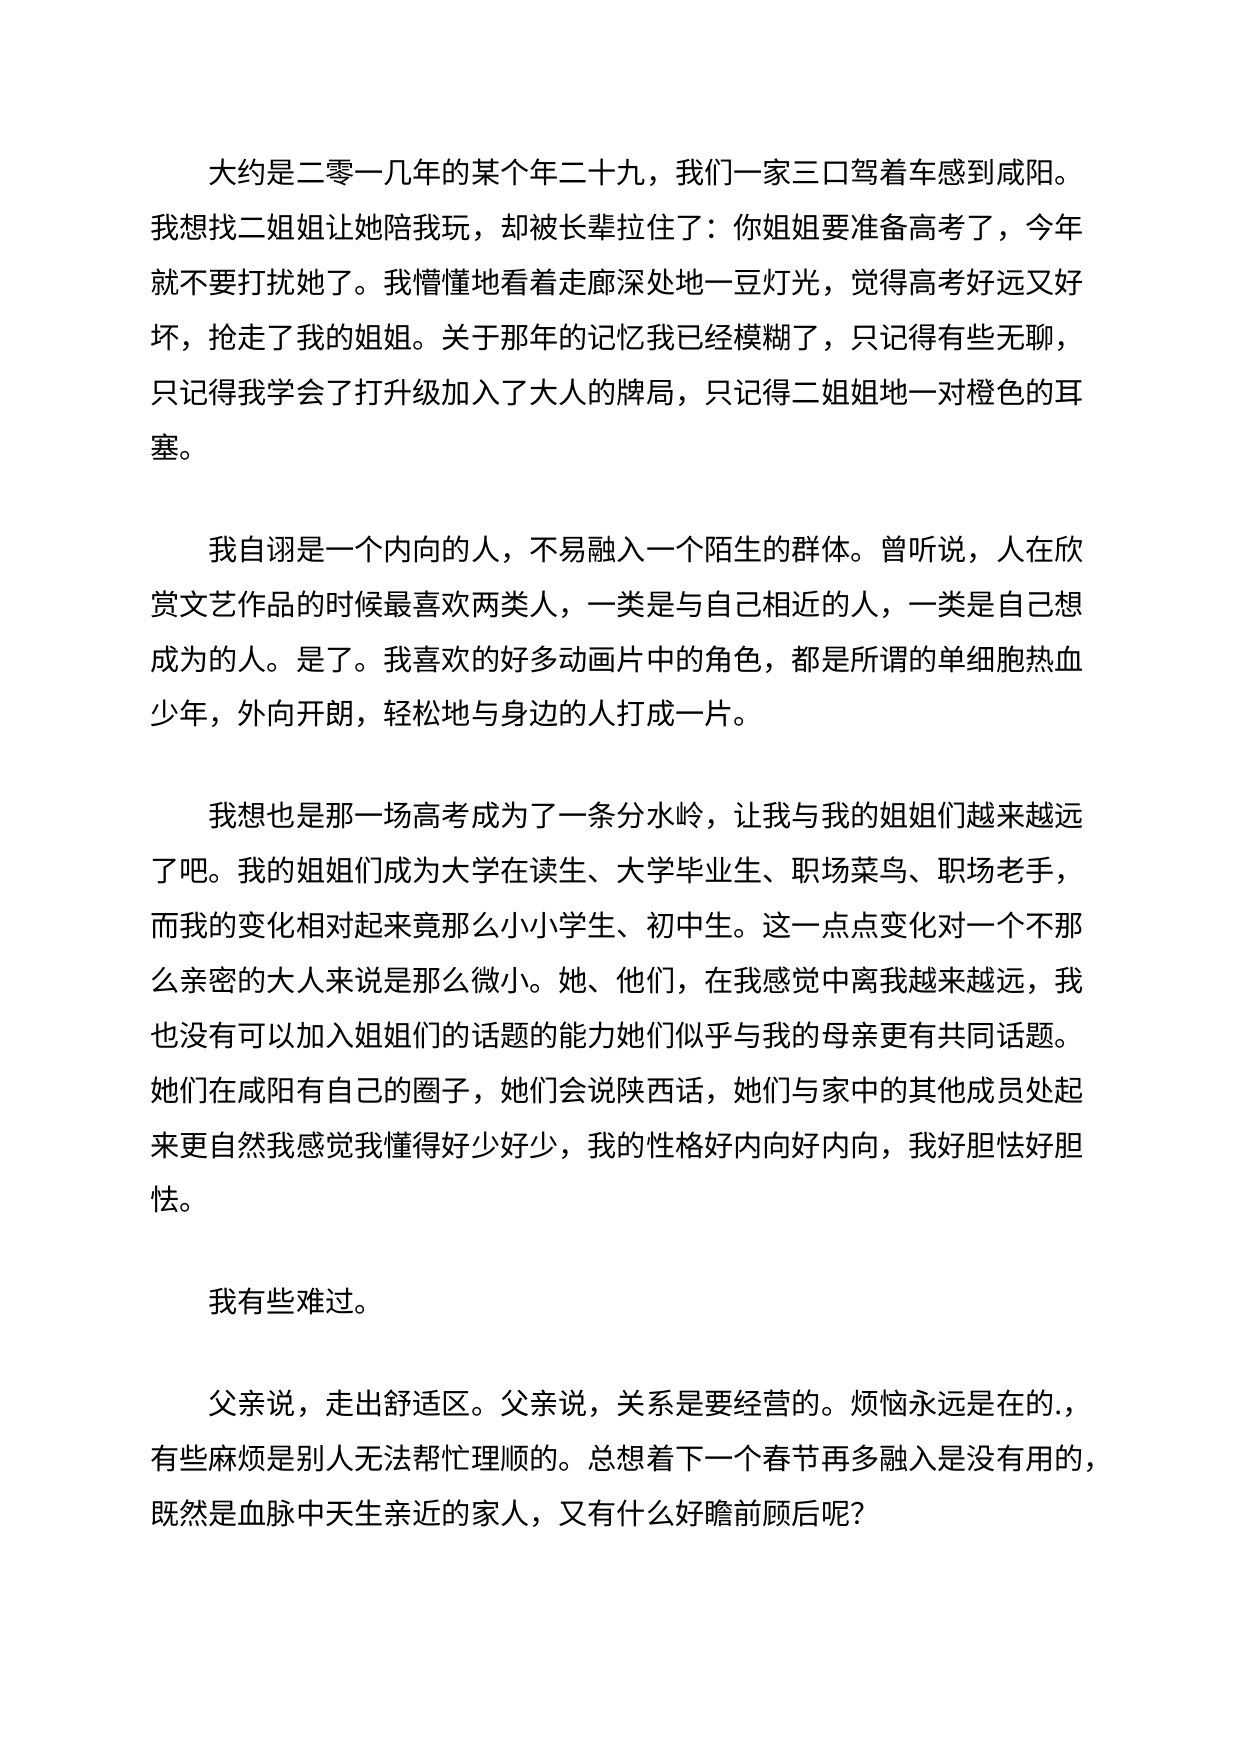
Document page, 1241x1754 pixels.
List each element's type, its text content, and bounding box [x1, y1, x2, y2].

text 我想也是那一场高考成为了一条分水岭，让我与我的姐姐们越来越远了吧。我的姐姐们成为大学在读生、大学毕业生、职场菜鸟、职场老手，而我的变化相对起来竟那么小小学生、初中生。这一点点变化对一个不那么亲密的大人来说是那么微小。她、他们，在我感觉中离我越来越远，我也没有可以加入姐姐们的话题的能力她们似乎与我的母亲更有共同话题。她们在咸阳有自己的圈子，她们会说陕西话，她们与家中的其他成员处起来更自然我感觉我懂得好少好少，我的性格好内向好内向，我好胆怯好胆怯。 [150, 793, 1090, 1219]
text 我自诩是一个内向的人，不易融入一个陌生的群体。曾听说，人在欣赏文艺作品的时候最喜欢两类人，一类是与自己相近的人，一类是自己想成为的人。是了。我喜欢的好多动画片中的角色，都是所谓的单细胞热血少年，外向开朗，轻松地与身边的人打成一片。 [150, 526, 1090, 733]
text 父亲说，走出舒适区。父亲说，关系是要经营的。烦恼永远是在的.，有些麻烦是别人无法帮忙理顺的。总想着下一个春节再多融入是没有用的，既然是血脉中天生亲近的家人，又有什么好瞻前顾后呢？ [150, 1381, 1090, 1533]
text 我有些难过。 [150, 1279, 1090, 1321]
text 大约是二零一几年的某个年二十九，我们一家三口驾着车感到咸阳。我想找二姐姐让她陪我玩，却被长辈拉住了：你姐姐要准备高考了，今年就不要打扰她了。我懵懂地看着走廊深处地一豆灯光，觉得高考好远又好坏，抢走了我的姐姐。关于那年的记忆我已经模糊了，只记得有些无聊，只记得我学会了打升级加入了大人的牌局，只记得二姐姐地一对橙色的耳塞。 [150, 150, 1090, 467]
